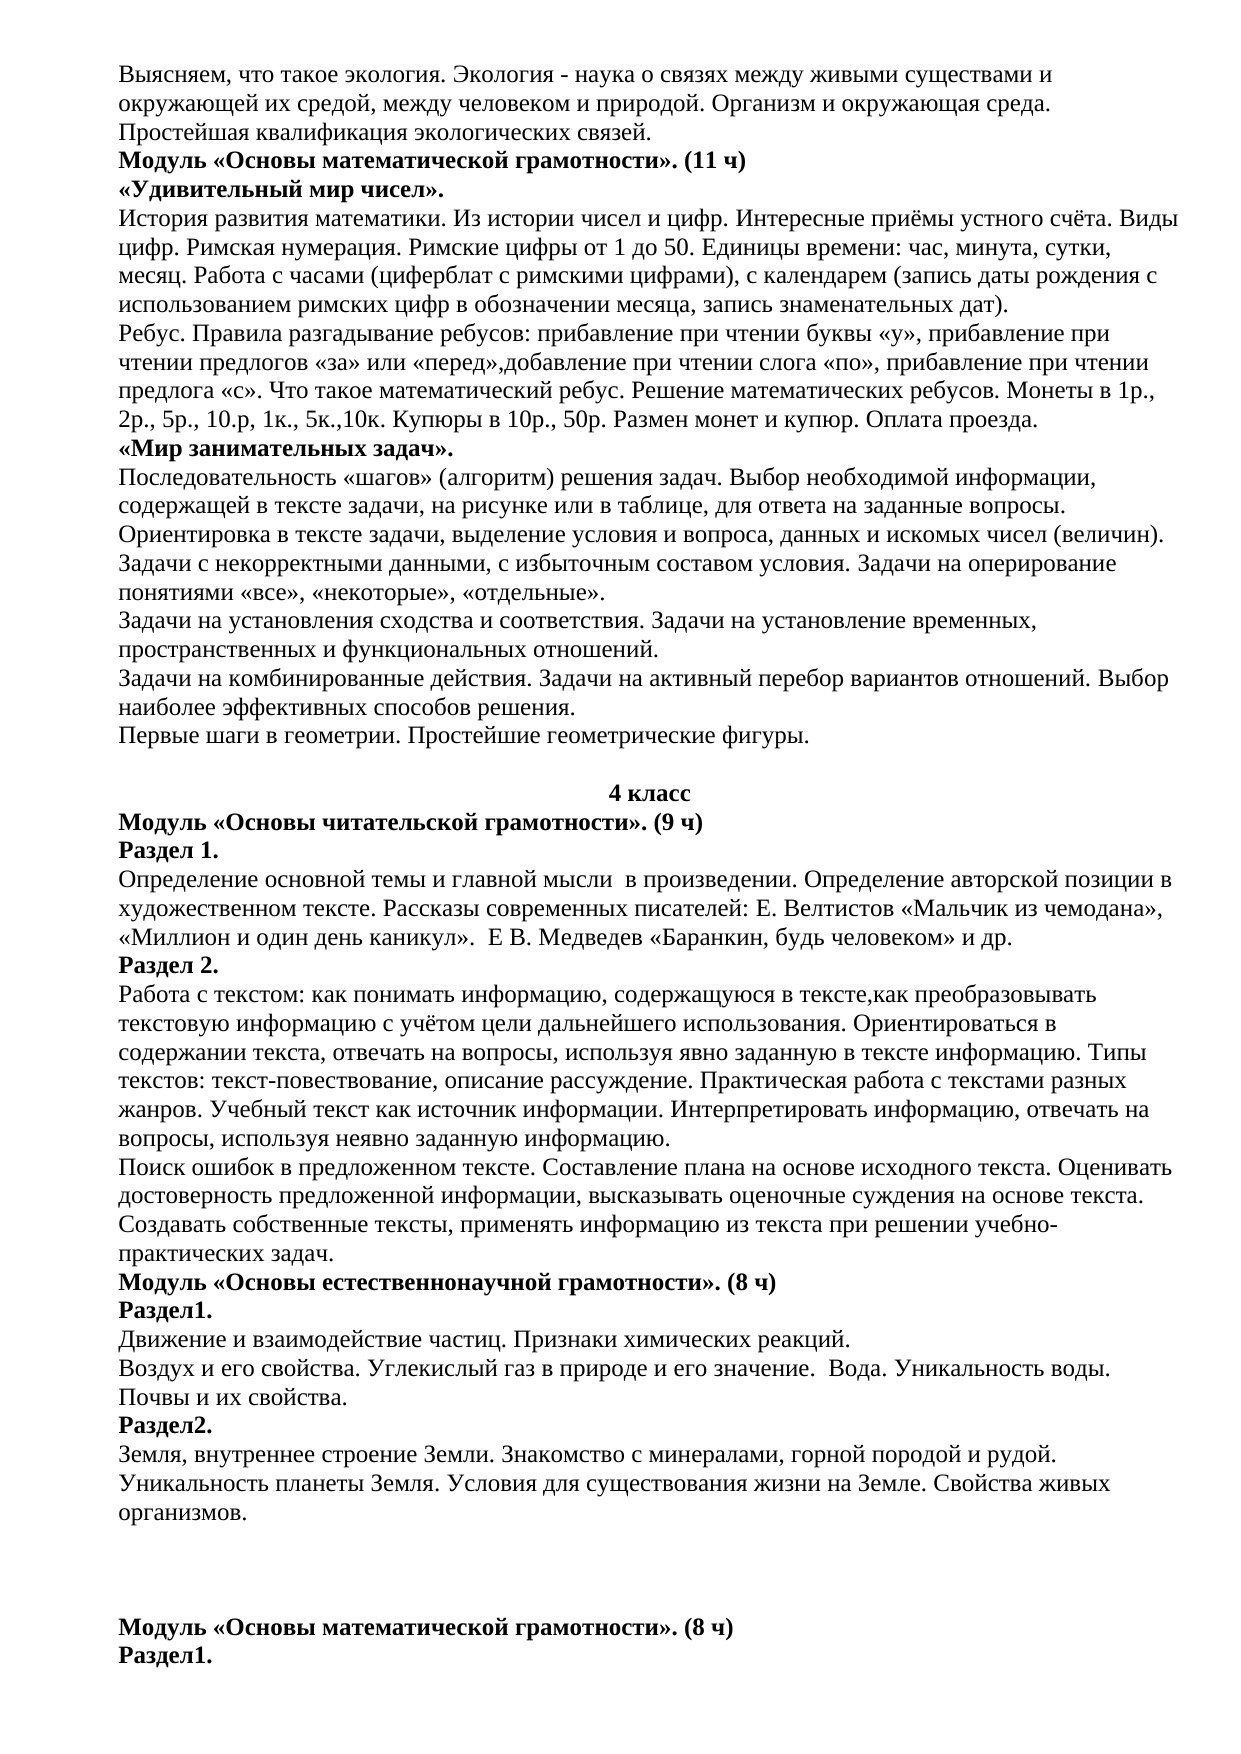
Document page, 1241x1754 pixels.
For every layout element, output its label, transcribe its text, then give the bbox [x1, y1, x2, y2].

text «Мир занимательных задач». [118, 433, 1181, 462]
text Ребус. Правила разгадывание ребусов: прибавление при чтении буквы «у», прибавление при чтении предлогов «за» или «перед»,добавление при чтении слога «по», прибавление при чтении предлога «с». Что такое математический ребус. Решение математических ребусов. Монеты в 1р., 2р., 5р., 10.р, 1к., 5к.,10к. Купюры в 10р., 50р. Размен монет и купюр. Оплата проезда. [118, 318, 1181, 433]
text Задачи на комбинированные действия. Задачи на активный перебор вариантов отношений. Выбор наиболее эффективных способов решения. [118, 663, 1181, 720]
text Задачи на установления сходства и соответствия. Задачи на установление временных, пространственных и функциональных отношений. [118, 605, 1181, 663]
text Модуль «Основы математической грамотности». (11 ч) [118, 145, 1181, 174]
text 4 класс [118, 778, 1181, 807]
text Поиск ошибок в предложенном тексте. Составление плана на основе исходного текста. Оценивать достоверность предложенной информации, высказывать оценочные суждения на основе текста. Создавать собственные тексты, применять информацию из текста при решении учебно-практических задач. [118, 1152, 1181, 1267]
text «Удивительный мир чисел». [118, 174, 1181, 203]
text Задачи с некорректными данными, с избыточным составом условия. Задачи на оперирование понятиями «все», «некоторые», «отдельные». [118, 548, 1181, 605]
text Определение основной темы и главной мысли в произведении. Определение авторской позиции в художественном тексте. Рассказы современных писателей: Е. Велтистов «Мальчик из чемодана», «Миллион и один день каникул». Е В. Медведев «Баранкин, будь человеком» и др. [118, 864, 1181, 950]
text Раздел 2. [118, 950, 1181, 979]
text Первые шаги в геометрии. Простейшие геометрические фигуры. [118, 720, 1181, 749]
text Раздел 1. [118, 835, 1181, 864]
text Воздух и его свойства. Углекислый газ в природе и его значение. Вода. Уникальность воды. Почвы и их свойства. [118, 1353, 1181, 1410]
text История развития математики. Из истории чисел и цифр. Интересные приёмы устного счёта. Виды цифр. Римская нумерация. Римские цифры от 1 до 50. Единицы времени: час, минута, сутки, месяц. Работа с часами (циферблат с римскими цифрами), с календарем (запись даты рождения с использованием римских цифр в обозначении месяца, запись знаменательных дат). [118, 203, 1181, 318]
text Последовательность «шагов» (алгоритм) решения задач. Выбор необходимой информации, содержащей в тексте задачи, на рисунке или в таблице, для ответа на заданные вопросы. Ориентировка в тексте задачи, выделение условия и вопроса, данных и искомых чисел (величин). [118, 462, 1181, 548]
text Земля, внутреннее строение Земли. Знакомство с минералами, горной породой и рудой. Уникальность планеты Земля. Условия для существования жизни на Земле. Свойства живых организмов. [118, 1439, 1181, 1525]
text Выясняем, что такое экология. Экология - наука о связях между живыми существами и окружающей их средой, между человеком и природой. Организм и окружающая среда. Простейшая квалификация экологических связей. [118, 59, 1181, 145]
text Раздел1. [118, 1295, 1181, 1324]
text Движение и взаимодействие частиц. Признаки химических реакций. [118, 1324, 1181, 1353]
text Работа с текстом: как понимать информацию, содержащуюся в тексте,как преобразовывать текстовую информацию с учётом цели дальнейшего использования. Ориентироваться в содержании текста, отвечать на вопросы, используя явно заданную в тексте информацию. Типы текстов: текст-повествование, описание рассуждение. Практическая работа с текстами разных жанров. Учебный текст как источник информации. Интерпретировать информацию, отвечать на вопросы, используя неявно заданную информацию. [118, 979, 1181, 1152]
text Модуль «Основы математической грамотности». (8 ч) [118, 1612, 1181, 1640]
text Раздел2. [118, 1410, 1181, 1439]
text Раздел1. [118, 1640, 1181, 1669]
text Модуль «Основы естественнонаучной грамотности». (8 ч) [118, 1267, 1181, 1295]
text Модуль «Основы читательской грамотности». (9 ч) [118, 807, 1181, 835]
